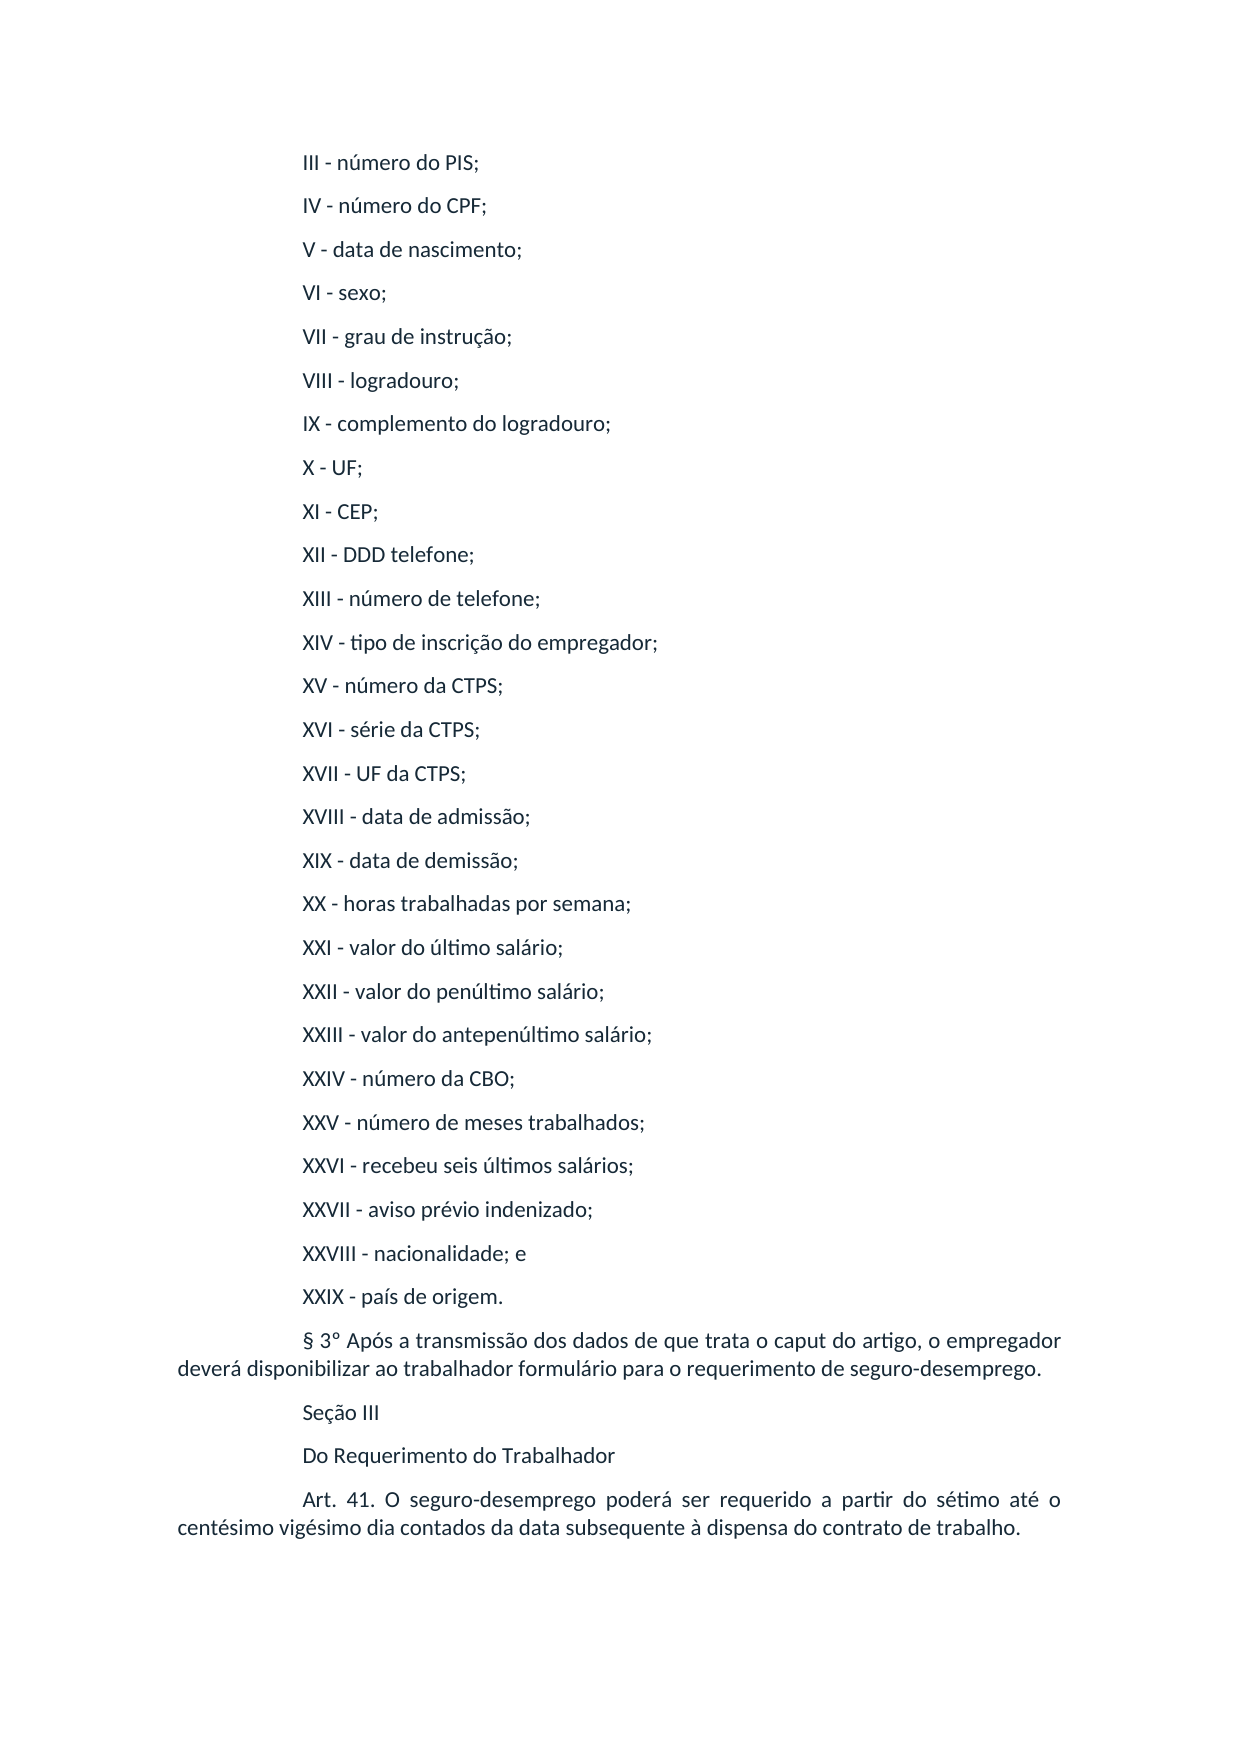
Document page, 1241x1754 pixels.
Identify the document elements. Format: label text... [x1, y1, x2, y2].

text V - data de nascimento; [177, 235, 1063, 263]
text IX - complemento do logradouro; [177, 409, 1063, 437]
text VI - sexo; [177, 278, 1063, 307]
text X - UF; [177, 453, 1063, 481]
text XVI - série da CTPS; [177, 715, 1063, 743]
text XI - CEP; [177, 497, 1063, 525]
text Seção III [177, 1398, 1063, 1426]
text XXIV - número da CBO; [177, 1064, 1063, 1092]
text XXI - valor do último salário; [177, 933, 1063, 961]
text XVII - UF da CTPS; [177, 759, 1063, 787]
text XX - horas trabalhadas por semana; [177, 889, 1063, 918]
text XXVII - aviso prévio indenizado; [177, 1195, 1063, 1223]
text XV - número da CTPS; [177, 671, 1063, 699]
text XXVI - recebeu seis últimos salários; [177, 1151, 1063, 1179]
text XVIII - data de admissão; [177, 802, 1063, 830]
text XXV - número de meses trabalhados; [177, 1108, 1063, 1136]
text VII - grau de instrução; [177, 322, 1063, 350]
text IV - número do CPF; [177, 191, 1063, 219]
text VIII - logradouro; [177, 366, 1063, 394]
text XIV - tipo de inscrição do empregador; [177, 628, 1063, 656]
text XXII - valor do penúltimo salário; [177, 977, 1063, 1005]
text Art. 41. O seguro-desemprego poderá ser requerido a partir do sétimo até o centésimo vigésimo dia contados da data subsequente à dispensa do contrato de trabalho. [177, 1485, 1063, 1541]
text XIX - data de demissão; [177, 846, 1063, 874]
text § 3º Após a transmissão dos dados de que trata o caput do artigo, o empregador deverá disponibilizar ao trabalhador formulário para o requerimento de seguro-desemprego. [177, 1326, 1063, 1382]
text XXVIII - nacionalidade; e [177, 1239, 1063, 1267]
text Do Requerimento do Trabalhador [177, 1441, 1063, 1469]
text XXIX - país de origem. [177, 1282, 1063, 1310]
text III - número do PIS; [177, 148, 1063, 176]
text XII - DDD telefone; [177, 540, 1063, 568]
text XXIII - valor do antepenúltimo salário; [177, 1021, 1063, 1048]
text XIII - número de telefone; [177, 584, 1063, 612]
